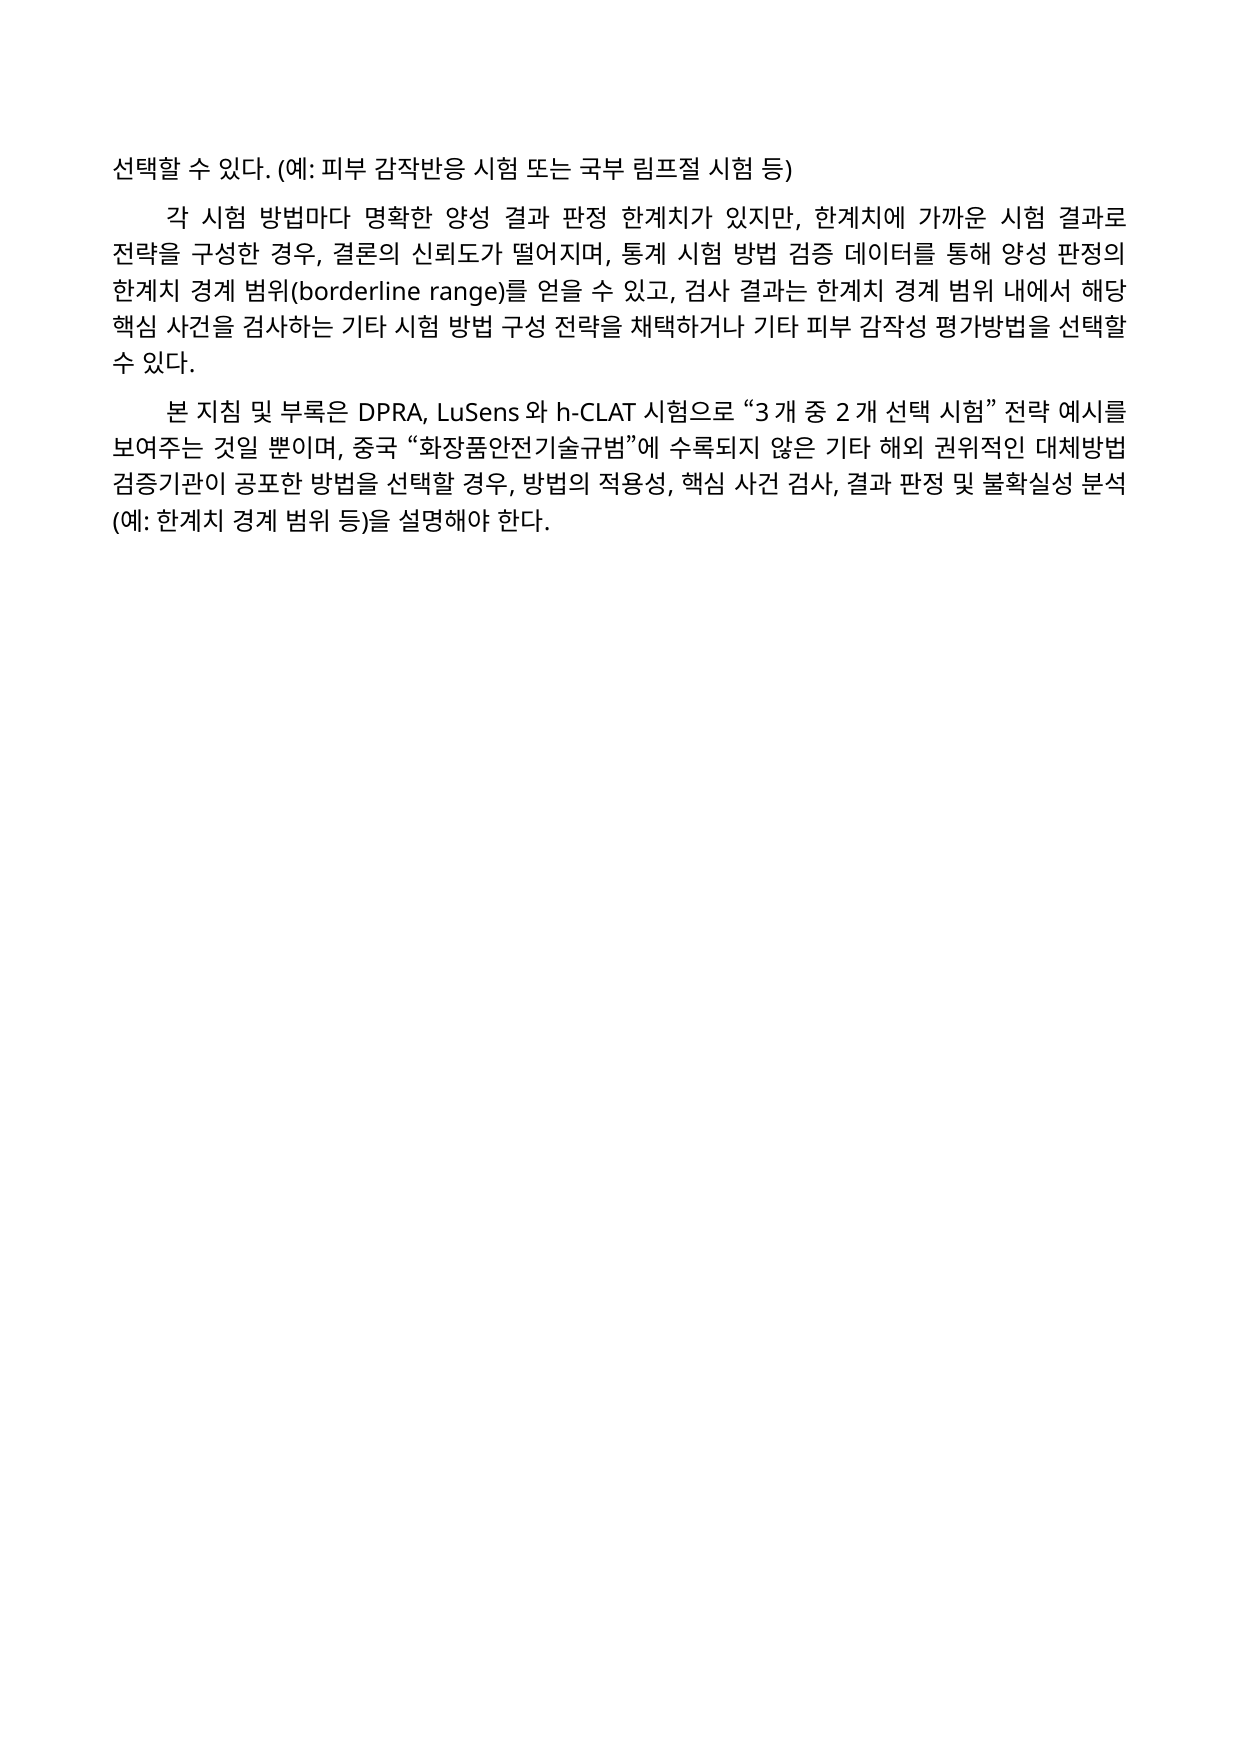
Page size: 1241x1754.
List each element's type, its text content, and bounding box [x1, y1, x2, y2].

text 각 시험 방법마다 명확한 양성 결과 판정 한계치가 있지만, 한계치에 가까운 시험 결과로 전략을 구성한 경우, 결론의 신뢰도가 떨어지며, 통계 시험 방법 검증 데이터를 통해 양성 판정의 한계치 경계 범위(borderline range)를 얻을 수 있고, 검사 결과는 한계치 경계 범위 내에서 해당 핵심 사건을 검사하는 기타 시험 방법 구성 전략을 채택하거나 기타 피부 감작성 평가방법을 선택할 수 있다. [112, 199, 1128, 380]
text 본 지침 및 부록은 DPRA, LuSens와 h-CLAT 시험으로 “3개 중 2개 선택 시험” 전략 예시를 보여주는 것일 뿐이며, 중국 “화장품안전기술규범”에 수록되지 않은 기타 해외 권위적인 대체방법 검증기관이 공포한 방법을 선택할 경우, 방법의 적용성, 핵심 사건 검사, 결과 판정 및 불확실성 분석(예: 한계치 경계 범위 등)을 설명해야 한다. [112, 392, 1128, 537]
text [112, 150, 1128, 186]
